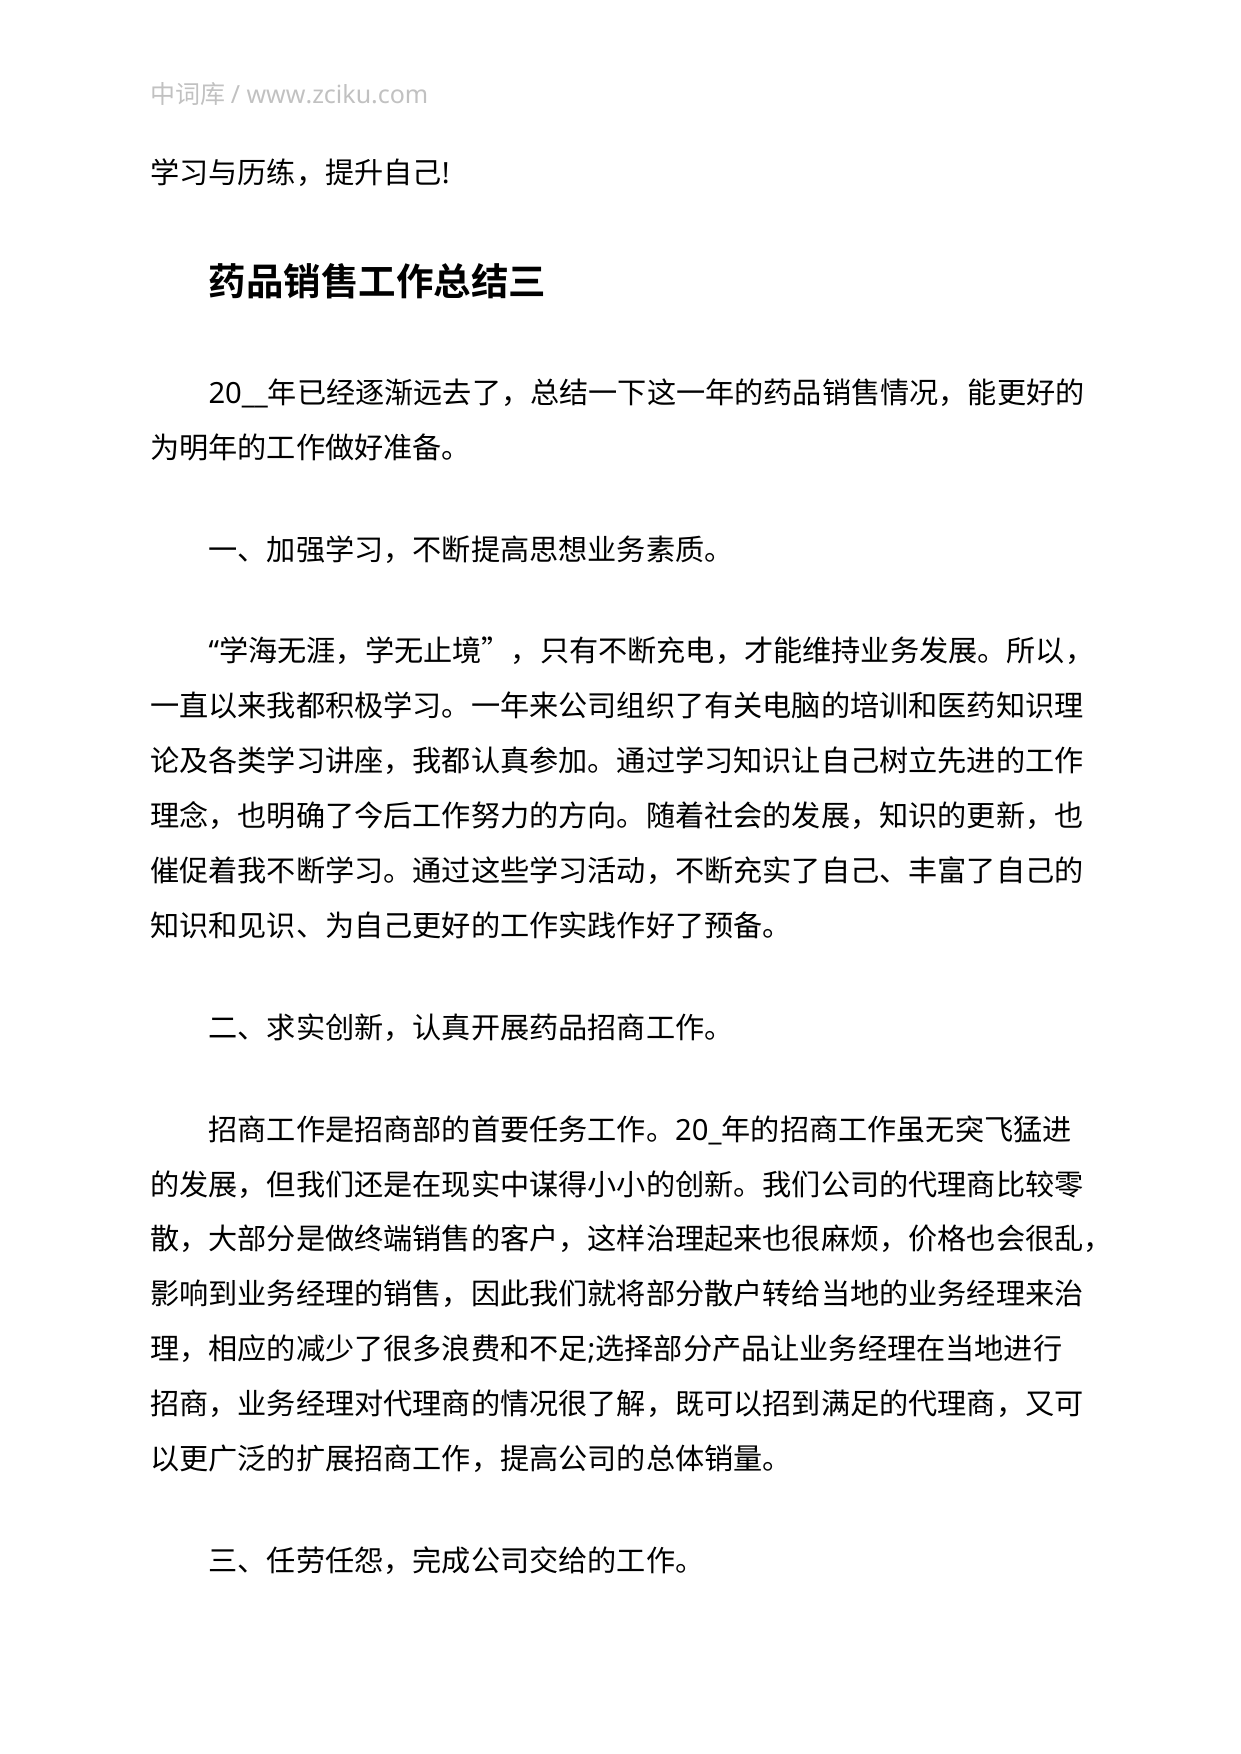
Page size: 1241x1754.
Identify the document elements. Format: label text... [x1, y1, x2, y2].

text 一、加强学习，不断提高思想业务素质。 [150, 526, 1090, 568]
text “学海无涯，学无止境”，只有不断充电，才能维持业务发展。所以，一直以来我都积极学习。一年来公司组织了有关电脑的培训和医药知识理论及各类学习讲座，我都认真参加。通过学习知识让自己树立先进的工作理念，也明确了今后工作努力的方向。随着社会的发展，知识的更新，也催促着我不断学习。通过这些学习活动，不断充实了自己、丰富了自己的知识和见识、为自己更好的工作实践作好了预备。 [150, 628, 1090, 945]
text 20__年已经逐渐远去了，总结一下这一年的药品销售情况，能更好的为明年的工作做好准备。 [150, 369, 1090, 467]
text 三、任劳任怨，完成公司交给的工作。 [150, 1537, 1090, 1580]
text 药品销售工作总结三 [150, 252, 1090, 306]
text 二、求实创新，认真开展药品招商工作。 [150, 1004, 1090, 1047]
text 招商工作是招商部的首要任务工作。20_年的招商工作虽无突飞猛进的发展，但我们还是在现实中谋得小小的创新。我们公司的代理商比较零散，大部分是做终端销售的客户，这样治理起来也很麻烦，价格也会很乱，影响到业务经理的销售，因此我们就将部分散户转给当地的业务经理来治理，相应的减少了很多浪费和不足;选择部分产品让业务经理在当地进行招商，业务经理对代理商的情况很了解，既可以招到满足的代理商，又可以更广泛的扩展招商工作，提高公司的总体销量。 [150, 1106, 1090, 1478]
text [150, 150, 1090, 192]
